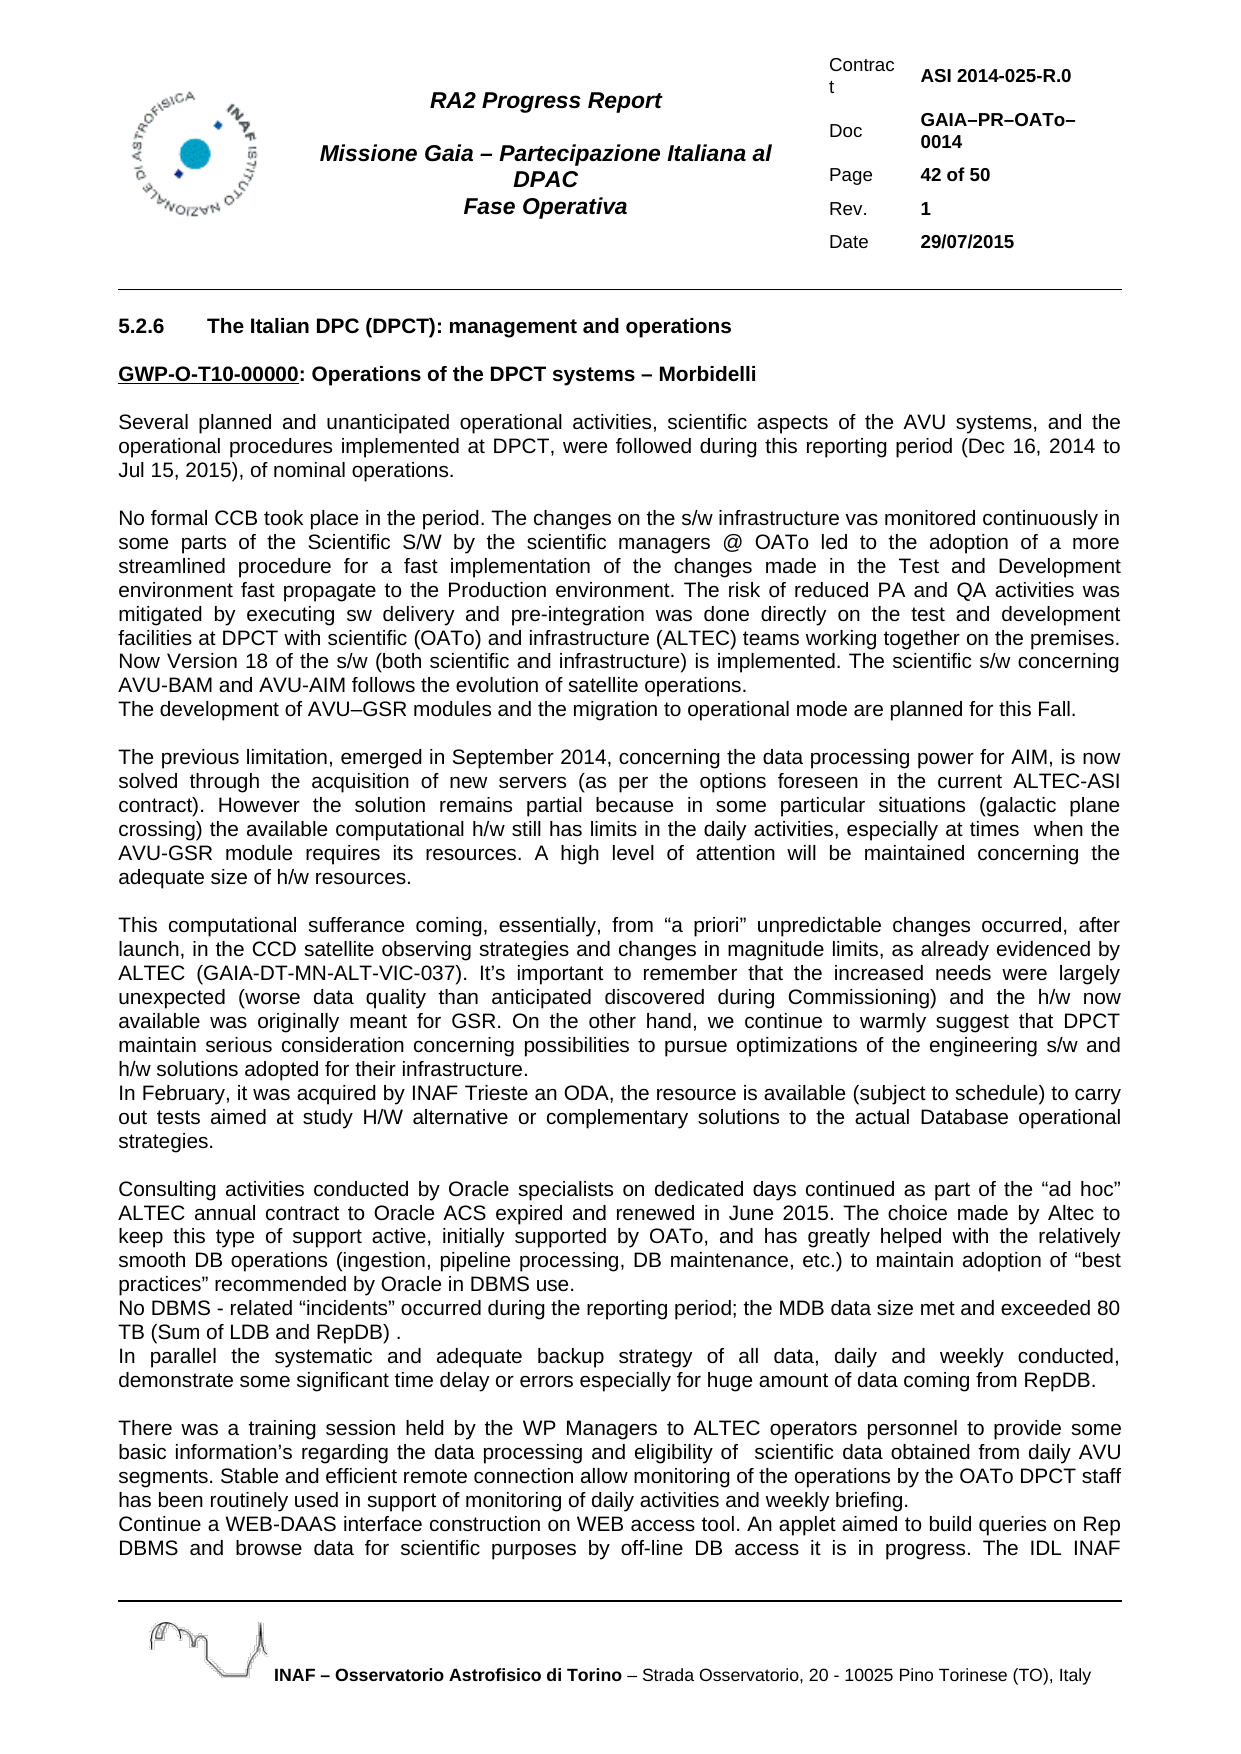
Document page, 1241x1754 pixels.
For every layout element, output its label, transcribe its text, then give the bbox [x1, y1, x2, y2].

text In parallel the systematic and adequate backup strategy of all data, daily and weekly conducted, demonstrate some significant time delay or errors especially for huge amount of data coming from RepDB. [118, 1344, 1122, 1392]
text The development of AVU–GSR modules and the migration to operational mode are planned for this Fall. [118, 697, 1122, 721]
picture [148, 1622, 269, 1682]
text In February, it was acquired by INAF Trieste an ODA, the resource is available (subject to schedule) to carry out tests aimed at study H/W alternative or complementary solutions to the actual Database operational strategies. [118, 1081, 1122, 1152]
subtitle The Italian DPC (DPCT): management and operations [118, 314, 1122, 338]
text This computational sufferance coming, essentially, from “a priori” unpredictable changes occurred, after launch, in the CCD satellite observing strategies and changes in magnitude limits, as already evidenced by ALTEC (GAIA-DT-MN-ALT-VIC-037). It’s important to remember that the increased needs were largely unexpected (worse data quality than anticipated discovered during Commissioning) and the h/w now available was originally meant for GSR. On the other hand, we continue to warmly suggest that DPCT maintain serious consideration concerning possibilities to pursue optimizations of the engineering s/w and h/w solutions adopted for their infrastructure. [118, 913, 1122, 1081]
text Several planned and unanticipated operational activities, scientific aspects of the AVU systems, and the operational procedures implemented at DPCT, were followed during this reporting period (Dec 16, 2014 to Jul 15, 2015), of nominal operations. [118, 410, 1122, 482]
text There was a training session held by the WP Managers to ALTEC operators personnel to provide some basic information’s regarding the data processing and eligibility of scientific data obtained from daily AVU segments. Stable and efficient remote connection allow monitoring of the operations by the OATo DPCT staff has been routinely used in support of monitoring of daily activities and weekly briefing. [118, 1416, 1122, 1512]
text Consulting activities conducted by Oracle specialists on dedicated days continued as part of the “ad hoc” ALTEC annual contract to Oracle ACS expired and renewed in June 2015. The choice made by Altec to keep this type of support active, initially supported by OATo, and has greatly helped with the relatively smooth DB operations (ingestion, pipeline processing, DB maintenance, etc.) to maintain adoption of “best practices” recommended by Oracle in DBMS use. [118, 1176, 1122, 1296]
picture [129, 89, 258, 218]
text No DBMS - related “incidents” occurred during the reporting period; the MDB data size met and exceeded 80 TB (Sum of LDB and RepDB) . [118, 1296, 1122, 1344]
text The previous limitation, emerged in September 2014, concerning the data processing power for AIM, is now solved through the acquisition of new servers (as per the options foreseen in the current ALTEC-ASI contract). However the solution remains partial because in some particular situations (galactic plane crossing) the available computational h/w still has limits in the daily activities, especially at times when the AVU-GSR module requires its resources. A high level of attention will be maintained concerning the adequate size of h/w resources. [118, 745, 1122, 889]
text GWP-O-T10-00000: Operations of the DPCT systems – Morbidelli [118, 362, 1122, 386]
text No formal CCB took place in the period. The changes on the s/w infrastructure vas monitored continuously in some parts of the Scientific S/W by the scientific managers @ OATo led to the adoption of a more streamlined procedure for a fast implementation of the changes made in the Test and Development environment fast propagate to the Production environment. The risk of reduced PA and QA activities was mitigated by executing sw delivery and pre-integration was done directly on the test and development facilities at DPCT with scientific (OATo) and infrastructure (ALTEC) teams working together on the premises. Now Version 18 of the s/w (both scientific and infrastructure) is implemented. The scientific s/w concerning AVU-BAM and AVU-AIM follows the evolution of satellite operations. [118, 506, 1122, 697]
